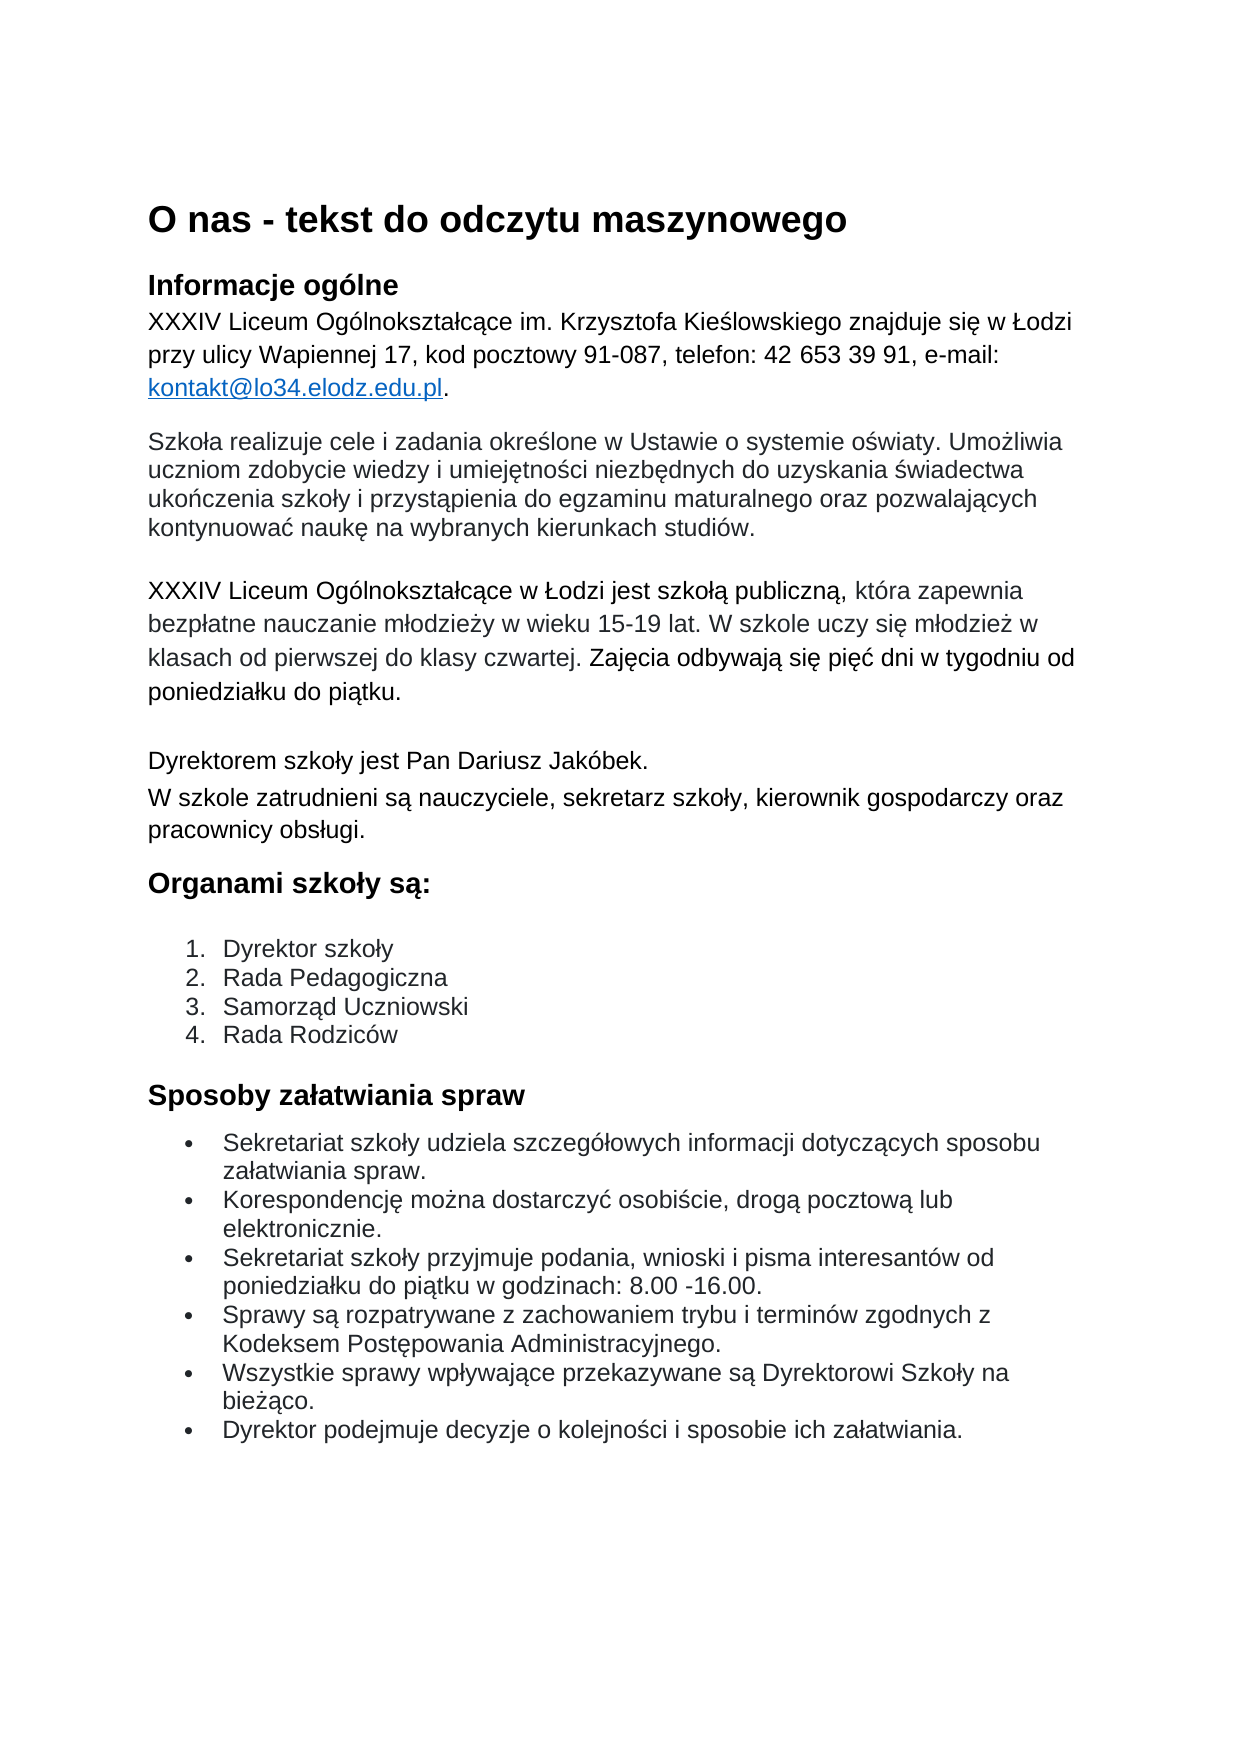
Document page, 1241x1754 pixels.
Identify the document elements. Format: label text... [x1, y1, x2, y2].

list Korespondencję można dostarczyć osobiście, drogą pocztową lub elektronicznie. [185, 1185, 1093, 1242]
list Sprawy są rozpatrywane z zachowaniem trybu i terminów zgodnych z Kodeksem Postępowania Administracyjnego. [185, 1300, 1093, 1357]
list Sekretariat szkoły przyjmuje podania, wnioski i pisma interesantów od poniedziałku do piątku w godzinach: 8.00 -16.00. [185, 1242, 1093, 1300]
list Wszystkie sprawy wpływające przekazywane są Dyrektorowi Szkoły na bieżąco. [185, 1357, 1093, 1415]
text Dyrektorem szkoły jest Pan Dariusz Jakóbek. [148, 742, 1093, 777]
text XXXIV Liceum Ogólnokształcące im. Krzysztofa Kieślowskiego znajduje się w Łodzi przy ulicy Wapiennej 17, kod pocztowy 91-087, telefon: 42 653 39 91, e-mail: kontakt@lo34.elodz.edu.pl. [148, 307, 1093, 401]
text Sposoby załatwiania spraw [148, 1078, 1093, 1112]
list Sekretariat szkoły udziela szczegółowych informacji dotyczących sposobu załatwiania spraw. [185, 1127, 1093, 1185]
list Dyrektor szkoły [185, 934, 1093, 963]
text Organami szkoły są: [148, 866, 1093, 900]
list Rada Pedagogiczna [185, 963, 1093, 992]
text O nas - tekst do odczytu maszynowego [148, 198, 1093, 241]
list Rada Rodziców [185, 1020, 1093, 1049]
text XXXIV Liceum Ogólnokształcące w Łodzi jest szkołą publiczną, która zapewnia bezpłatne nauczanie młodzieży w wieku 15-19 lat. W szkole uczy się młodzież w klasach od pierwszej do klasy czwartej. Zajęcia odbywają się pięć dni w tygodniu od poniedziałku do piątku. [148, 571, 1093, 708]
text Szkoła realizuje cele i zadania określone w Ustawie o systemie oświaty. Umożliwia uczniom zdobycie wiedzy i umiejętności niezbędnych do uzyskania świadectwa ukończenia szkoły i przystąpienia do egzaminu maturalnego oraz pozwalających kontynuować naukę na wybranych kierunkach studiów. [148, 426, 1093, 541]
list Samorząd Uczniowski [185, 992, 1093, 1020]
list Dyrektor podejmuje decyzje o kolejności i sposobie ich załatwiania. [185, 1415, 1093, 1444]
text Informacje ogólne [148, 268, 1093, 302]
text W szkole zatrudnieni są nauczyciele, sekretarz szkoły, kierownik gospodarczy oraz pracownicy obsługi. [148, 777, 1093, 846]
